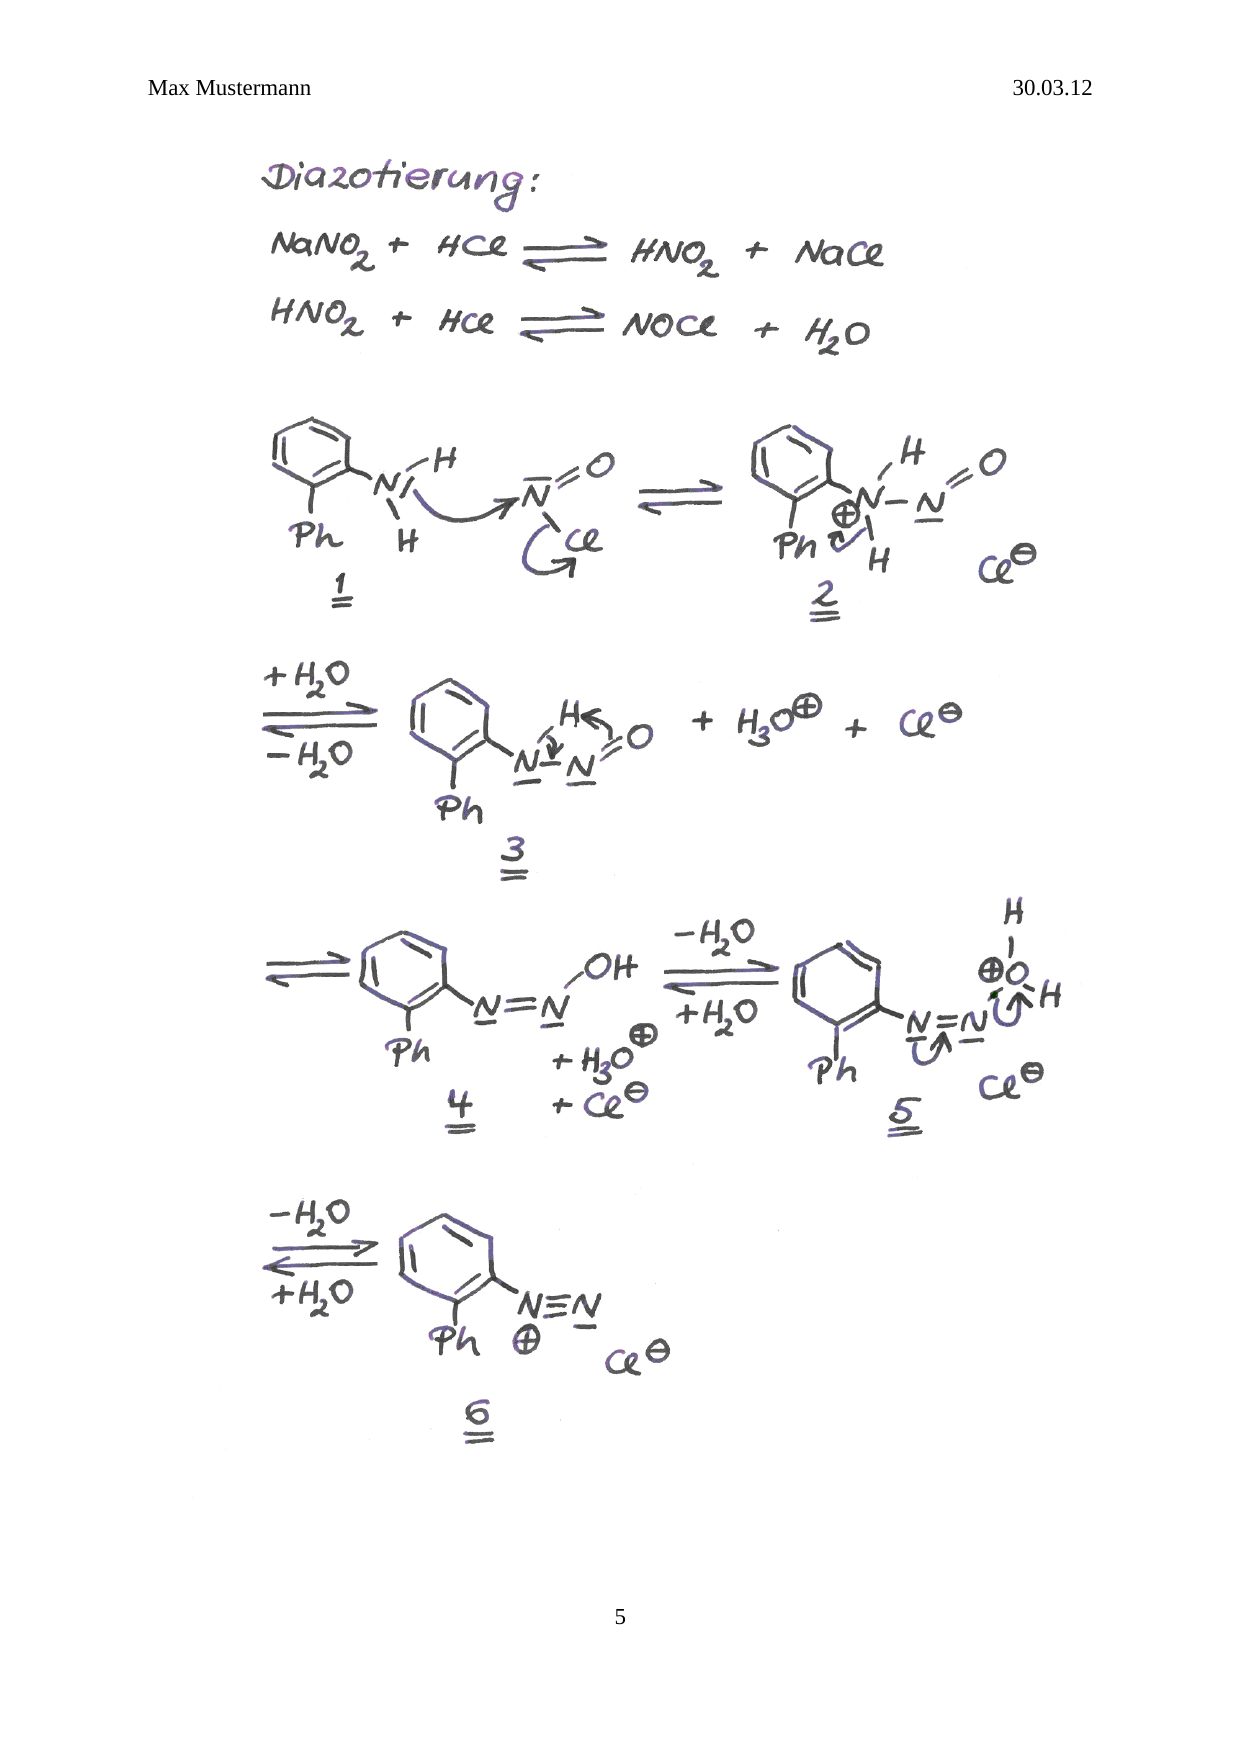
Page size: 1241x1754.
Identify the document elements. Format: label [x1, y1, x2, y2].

picture [147, 147, 1092, 1498]
